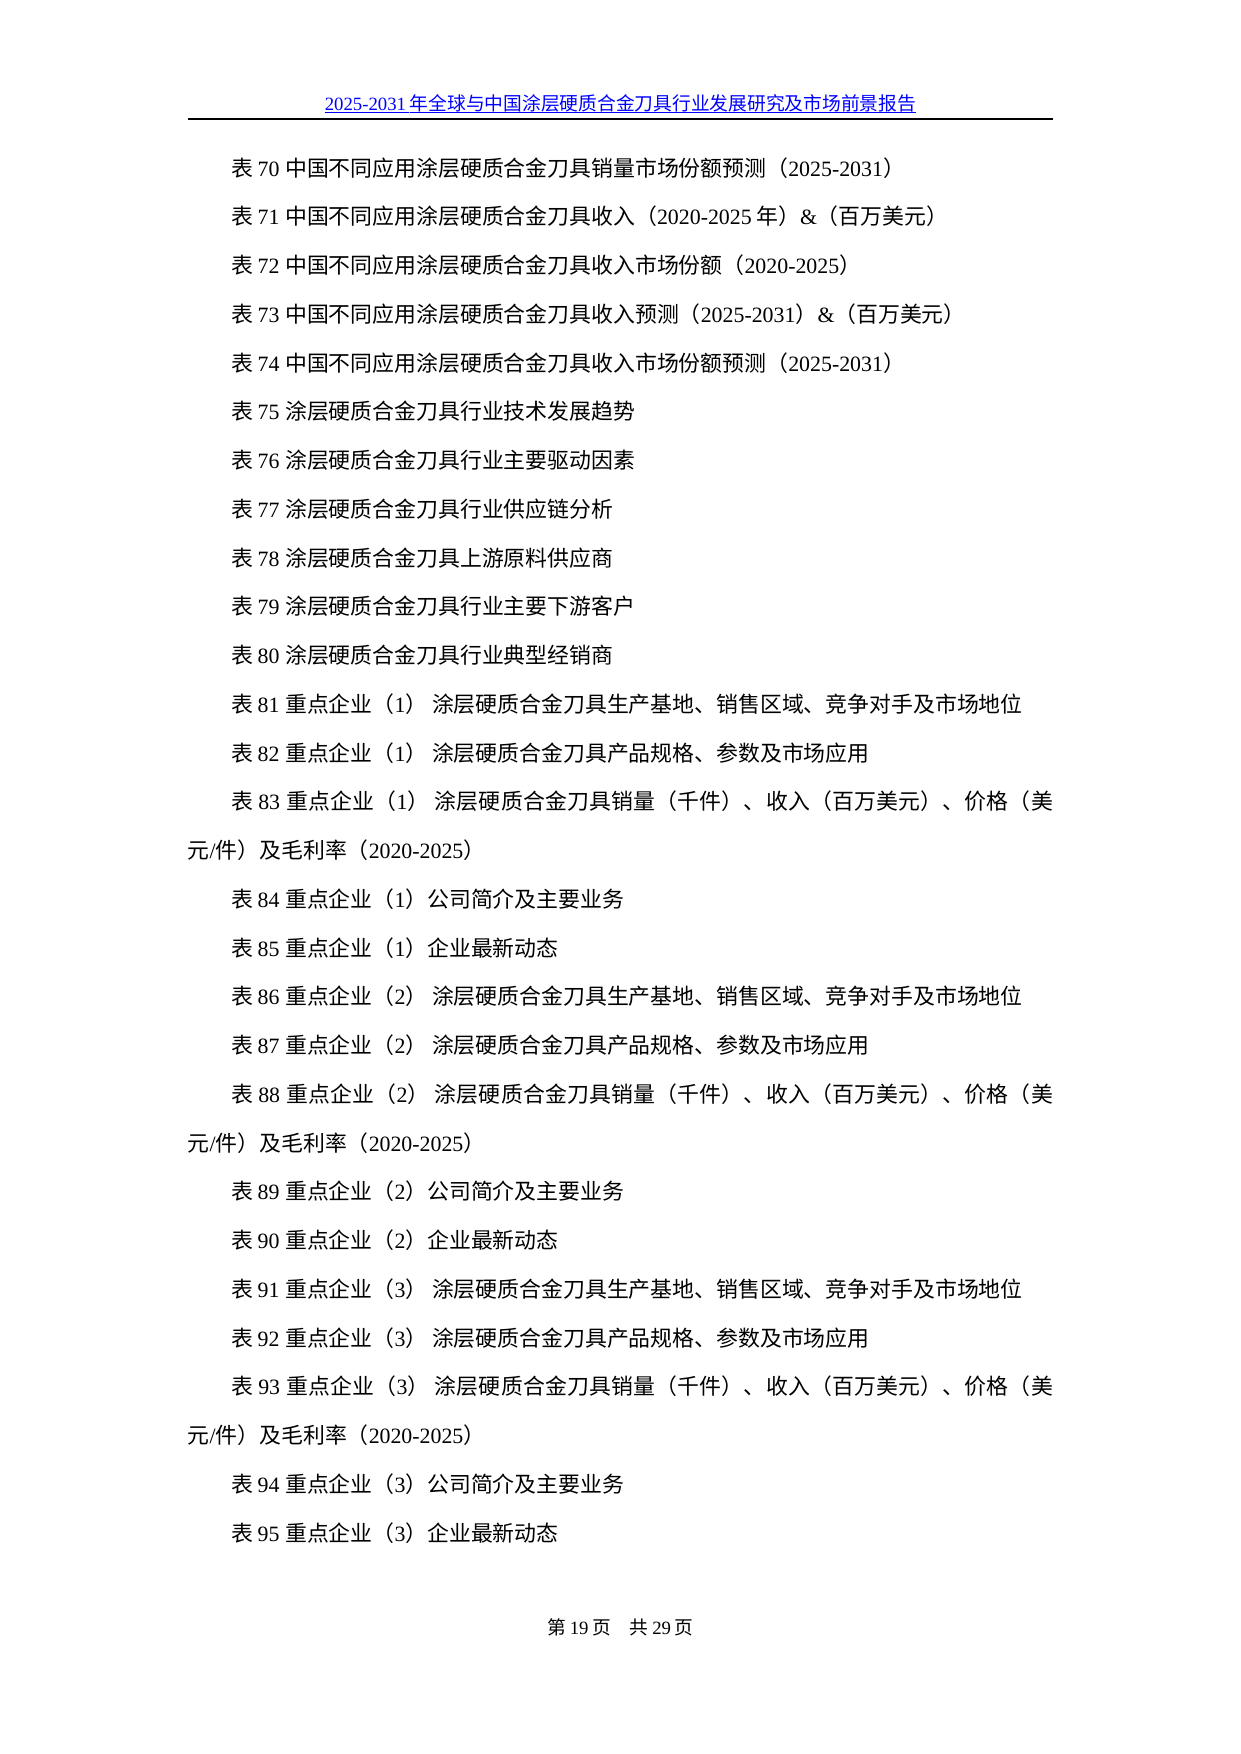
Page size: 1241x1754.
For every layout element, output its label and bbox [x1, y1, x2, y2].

text [187, 150, 1053, 1548]
